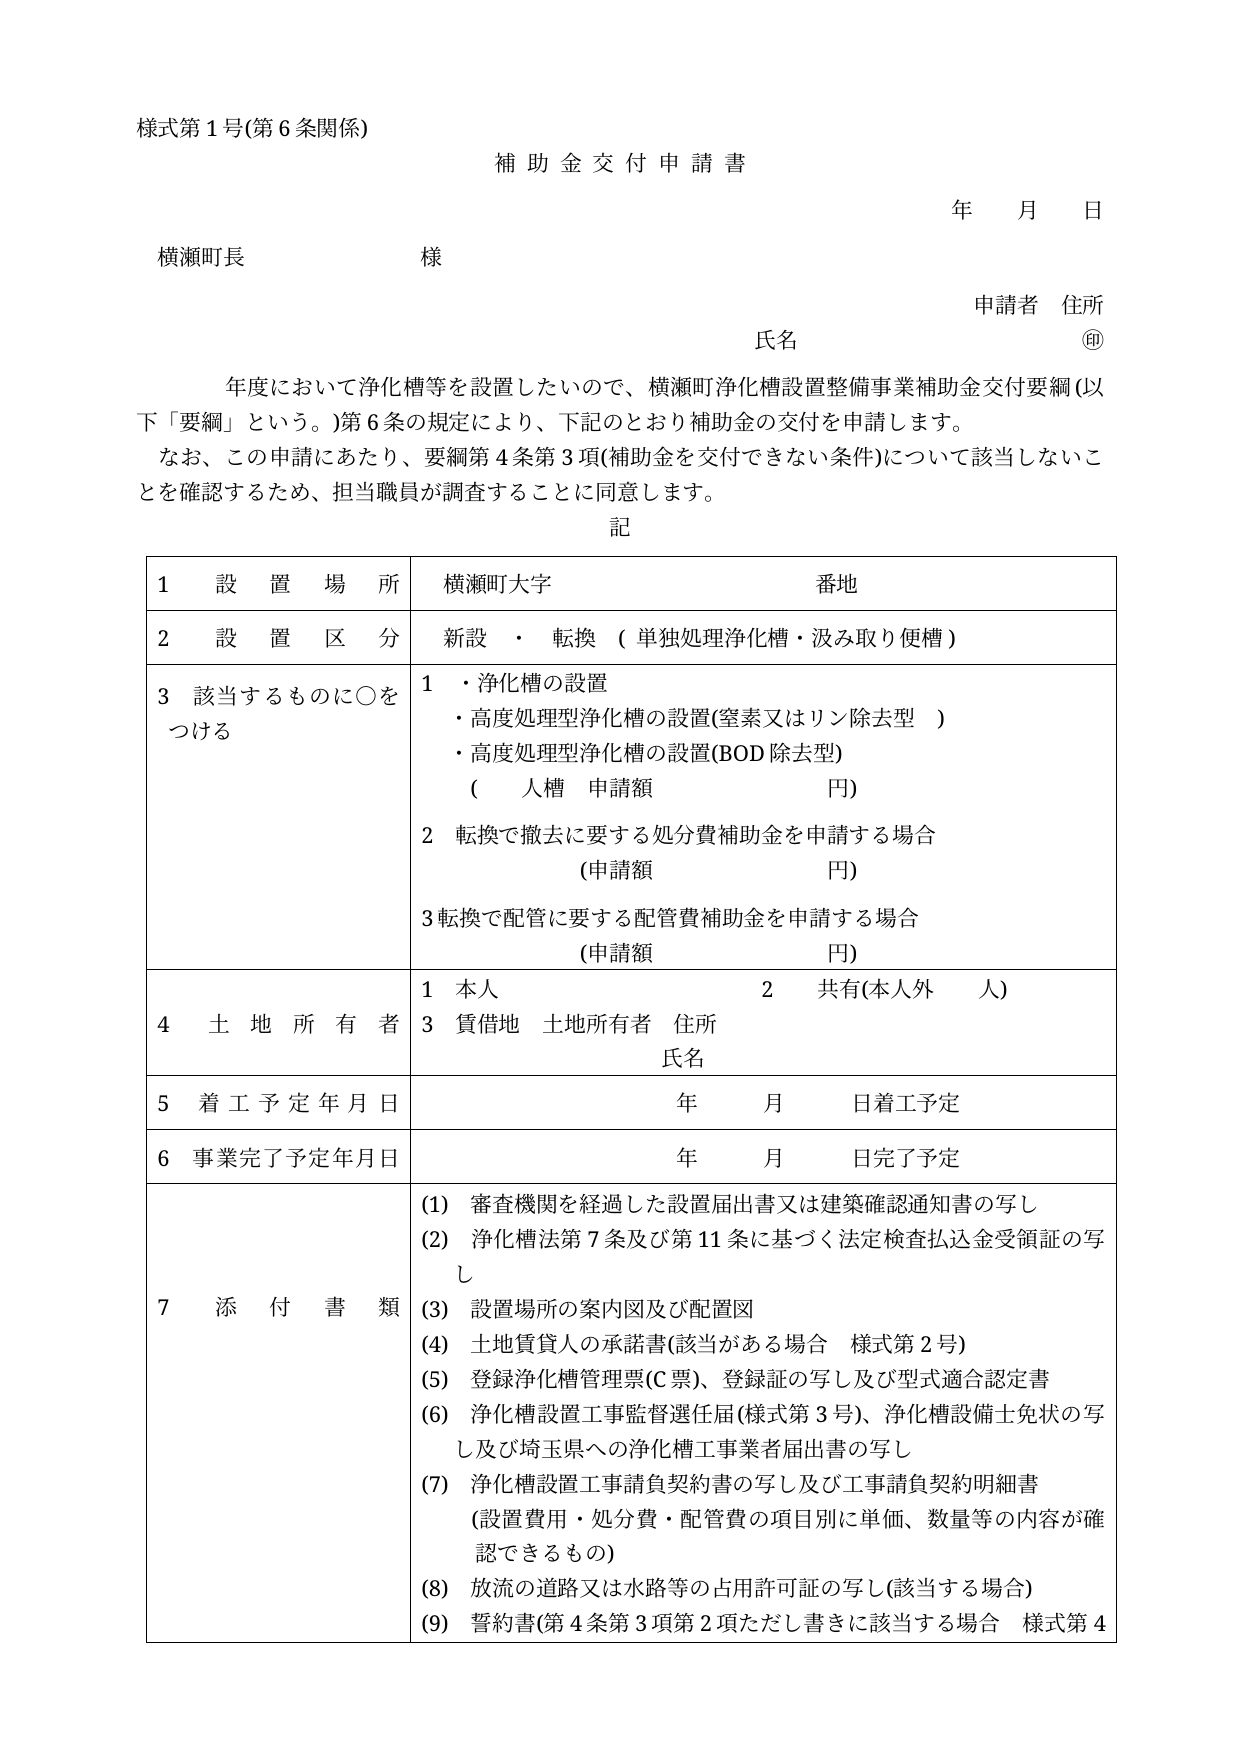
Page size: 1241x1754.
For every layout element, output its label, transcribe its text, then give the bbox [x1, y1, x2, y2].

table_cell 3 該当するものに○をつける [147, 665, 410, 969]
table_cell 6 事業完了予定年月日 [147, 1130, 410, 1183]
text 記 [136, 508, 1104, 543]
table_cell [411, 1184, 1116, 1642]
table_header 1 設置場所 [147, 557, 410, 610]
text 年度において浄化槽等を設置したいので、横瀬町浄化槽設置整備事業補助金交付要綱(以下「要綱」という。)第6条の規定により、下記のとおり補助金の交付を申請します。 [136, 369, 1104, 438]
text 補助金交付申請書 [136, 144, 1104, 179]
table_header 横瀬町大字 番地 [411, 557, 1116, 610]
table_cell 2 設置区分 [147, 611, 410, 664]
text 氏名 ㊞ [136, 321, 1104, 356]
table_cell 1 本人 2 共有(本人外 人) 3 賃借地 土地所有者 住所 氏名 [411, 970, 1116, 1075]
text 横瀬町長 様 [136, 239, 1104, 274]
table_cell 4 土地所有者 [147, 970, 410, 1075]
table_cell 年 月 日完了予定 [411, 1130, 1116, 1183]
text 年 月 日 [136, 192, 1104, 226]
text なお、この申請にあたり、要綱第4条第3項(補助金を交付できない条件)について該当しないことを確認するため、担当職員が調査することに同意します。 [136, 438, 1104, 508]
table_cell 1 ・浄化槽の設置 ・高度処理型浄化槽の設置(窒素又はリン除去型 ) ・高度処理型浄化槽の設置(BOD除去型) ( 人槽 申請額 円) 2 転換で撤去に要する処分費補助金を申請する場合 (申請額 円) 3転換で配管に要する配管費補助金を申請する場合 (申請額 円) [411, 665, 1116, 969]
table_cell 新設 ・ 転換 (単独処理浄化槽・汲み取り便槽) [411, 611, 1116, 664]
table_cell 7 添付書類 [147, 1184, 410, 1642]
table_cell 年 月 日着工予定 [411, 1076, 1116, 1129]
table_cell 5 着工予定年月日 [147, 1076, 410, 1129]
text 様式第1号(第6条関係) [136, 109, 1104, 144]
text 申請者 住所 [136, 286, 1104, 321]
